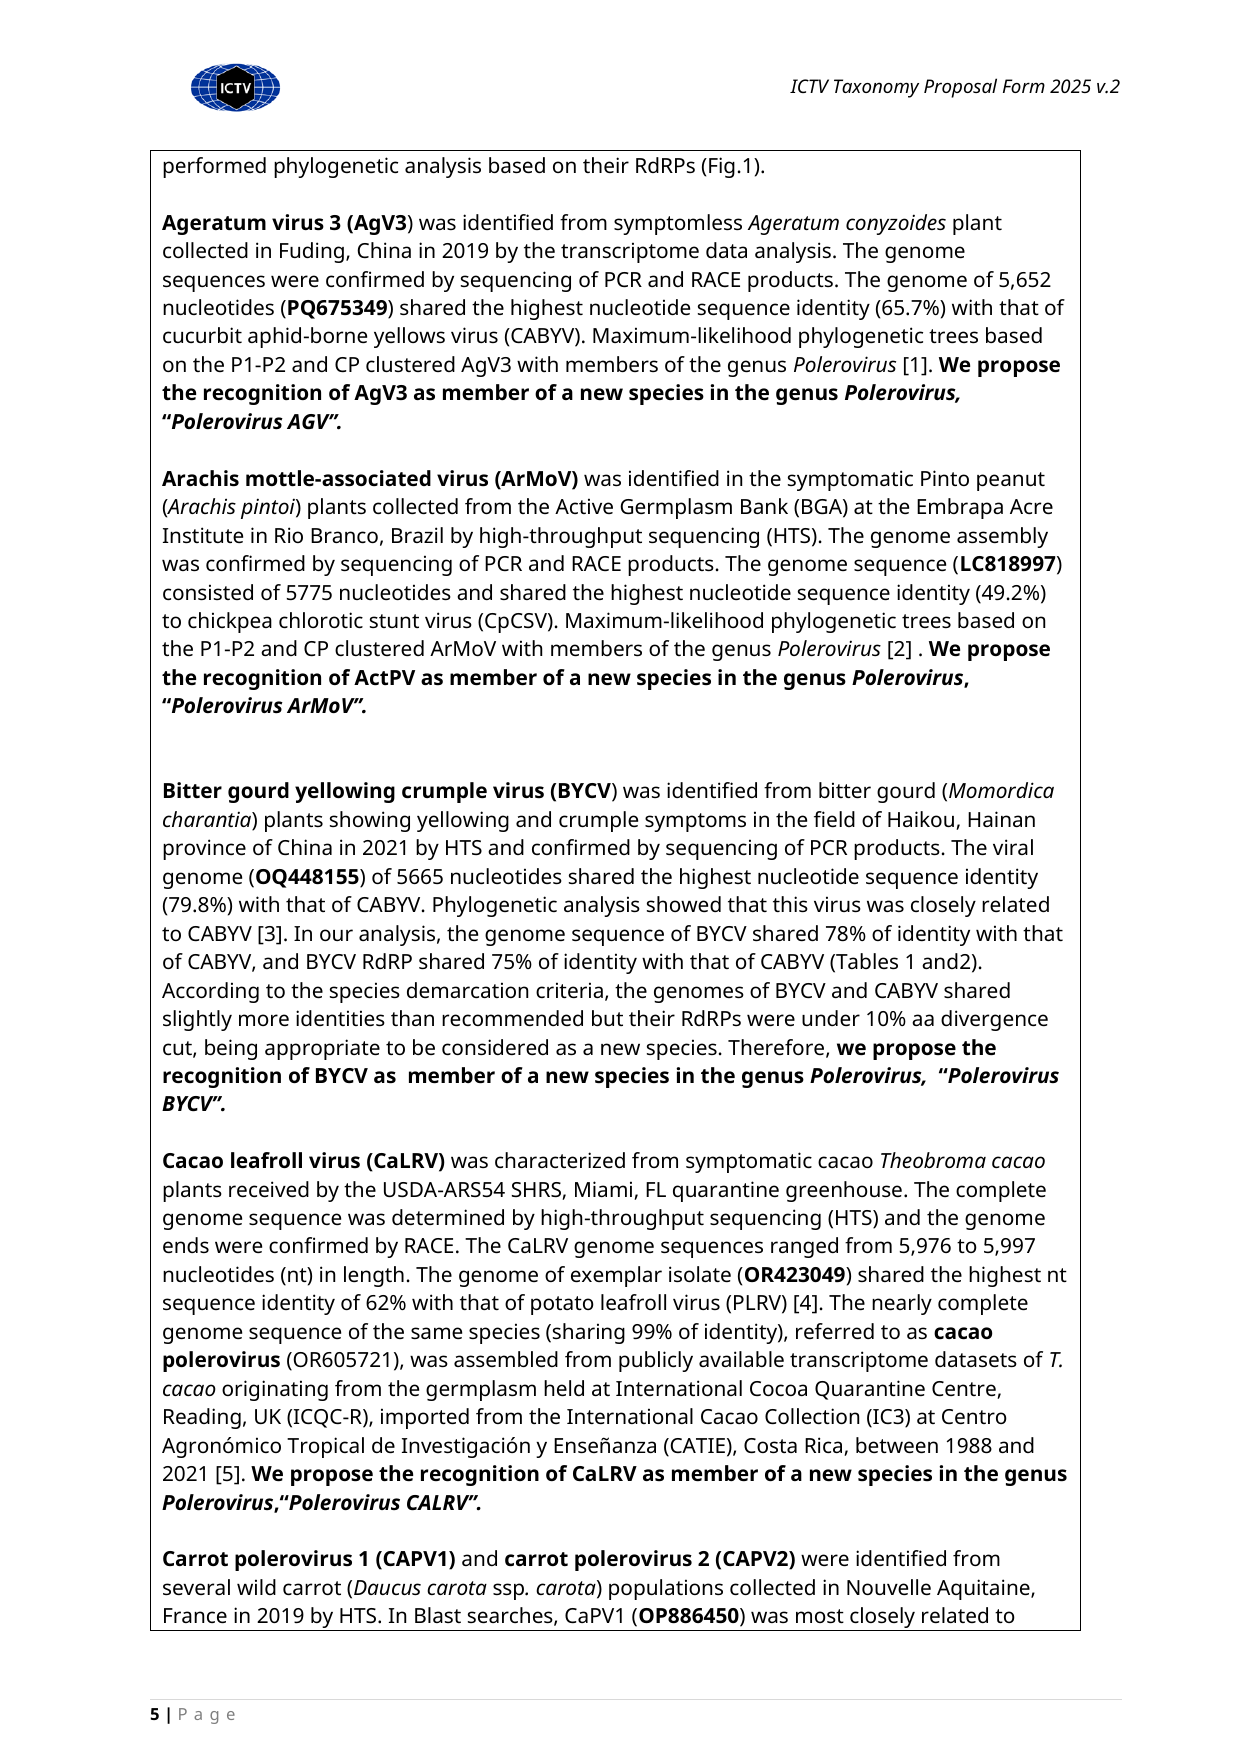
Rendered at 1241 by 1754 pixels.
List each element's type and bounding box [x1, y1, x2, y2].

picture [190, 56, 282, 113]
table_cell [151, 151, 1080, 1630]
